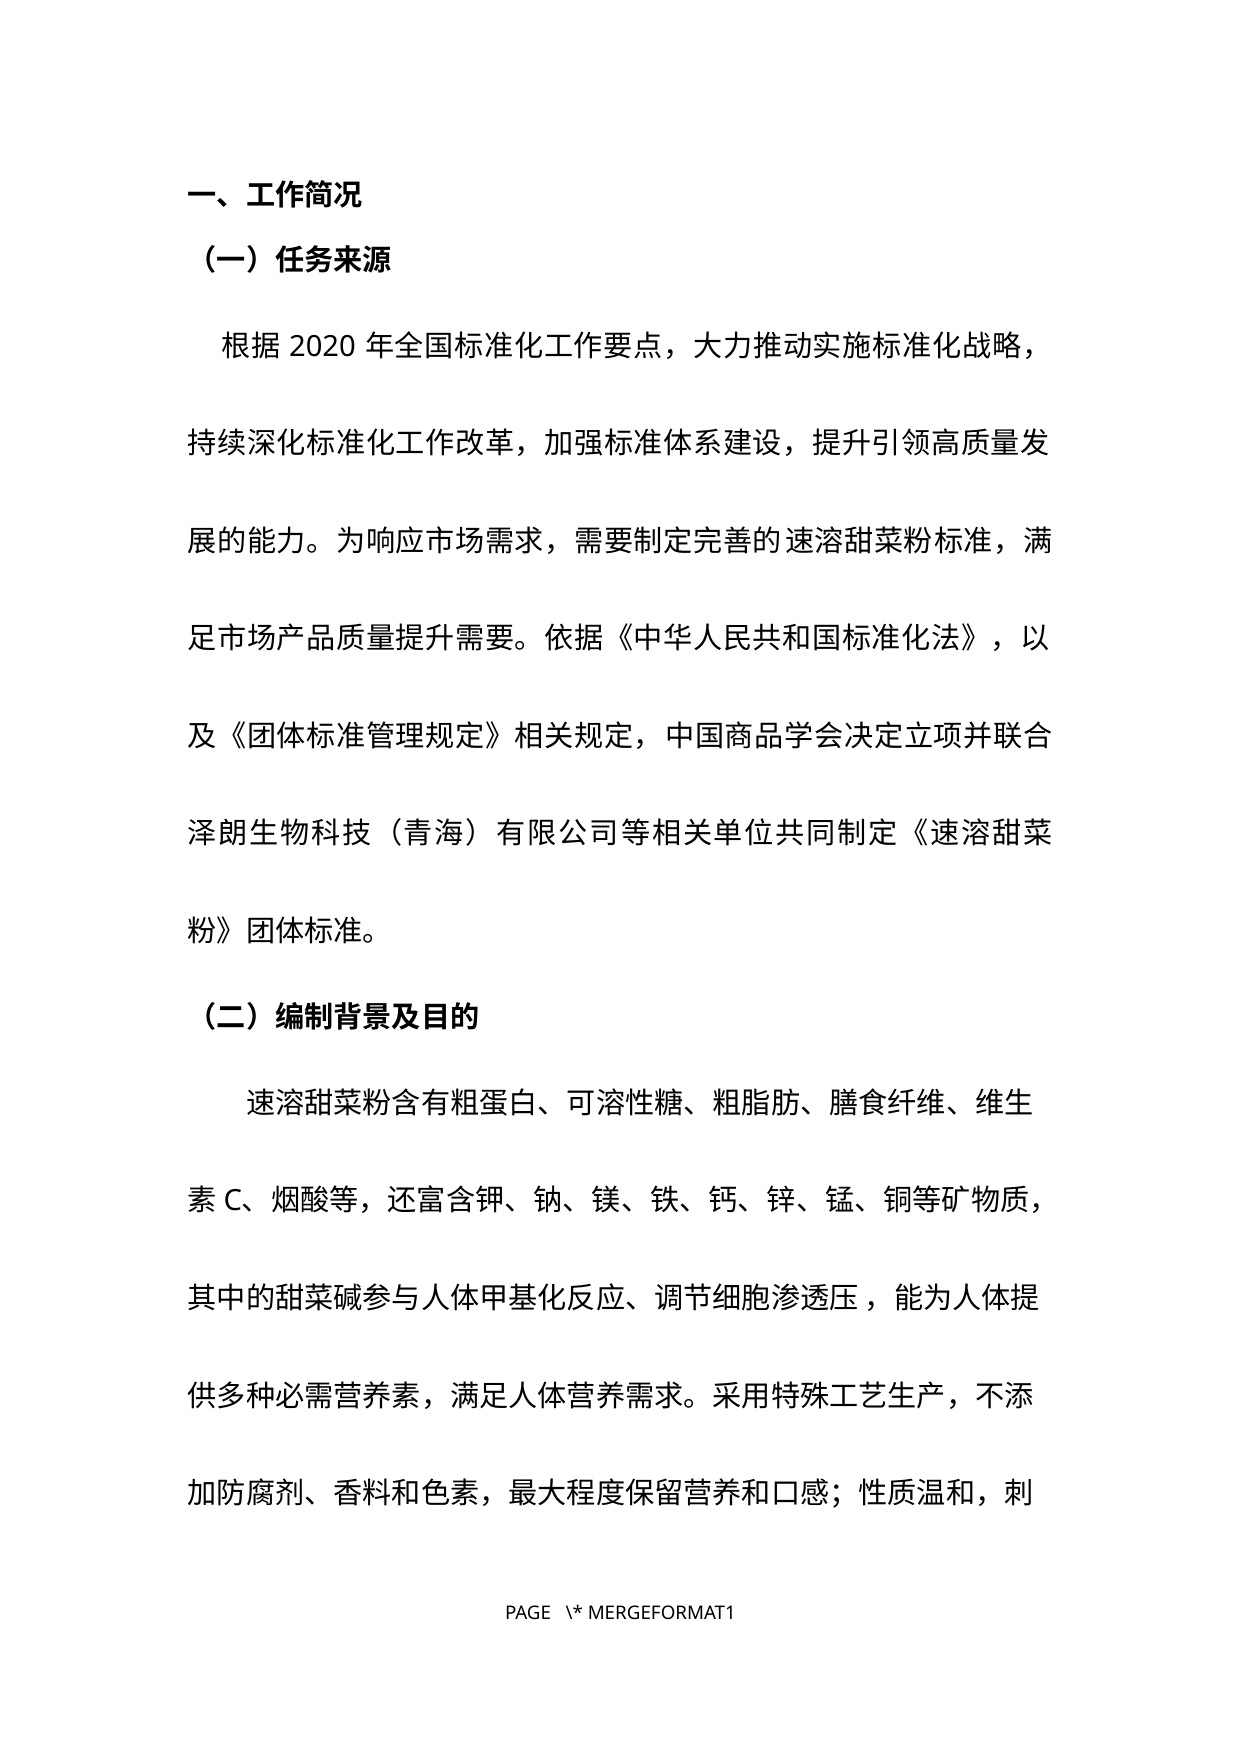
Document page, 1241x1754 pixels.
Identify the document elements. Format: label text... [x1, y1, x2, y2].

list 任务来源 [187, 225, 1053, 290]
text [187, 1068, 1053, 1523]
list 编制背景及目的 [187, 982, 1053, 1047]
text 根据 2020 年全国标准化工作要点，大力推动实施标准化战略，持续深化标准化工作改革，加强标准体系建设，提升引领高质量发展的能力。为响应市场需求，需要制定完善的速溶甜菜粉标准，满足市场产品质量提升需要。依据《中华人民共和国标准化法》，以及《团体标准管理规定》相关规定，中国商品学会决定立项并联合泽朗生物科技（青海）有限公司等相关单位共同制定《速溶甜菜粉》团体标准。 [187, 311, 1053, 961]
text 一、工作简况 [187, 160, 1053, 225]
